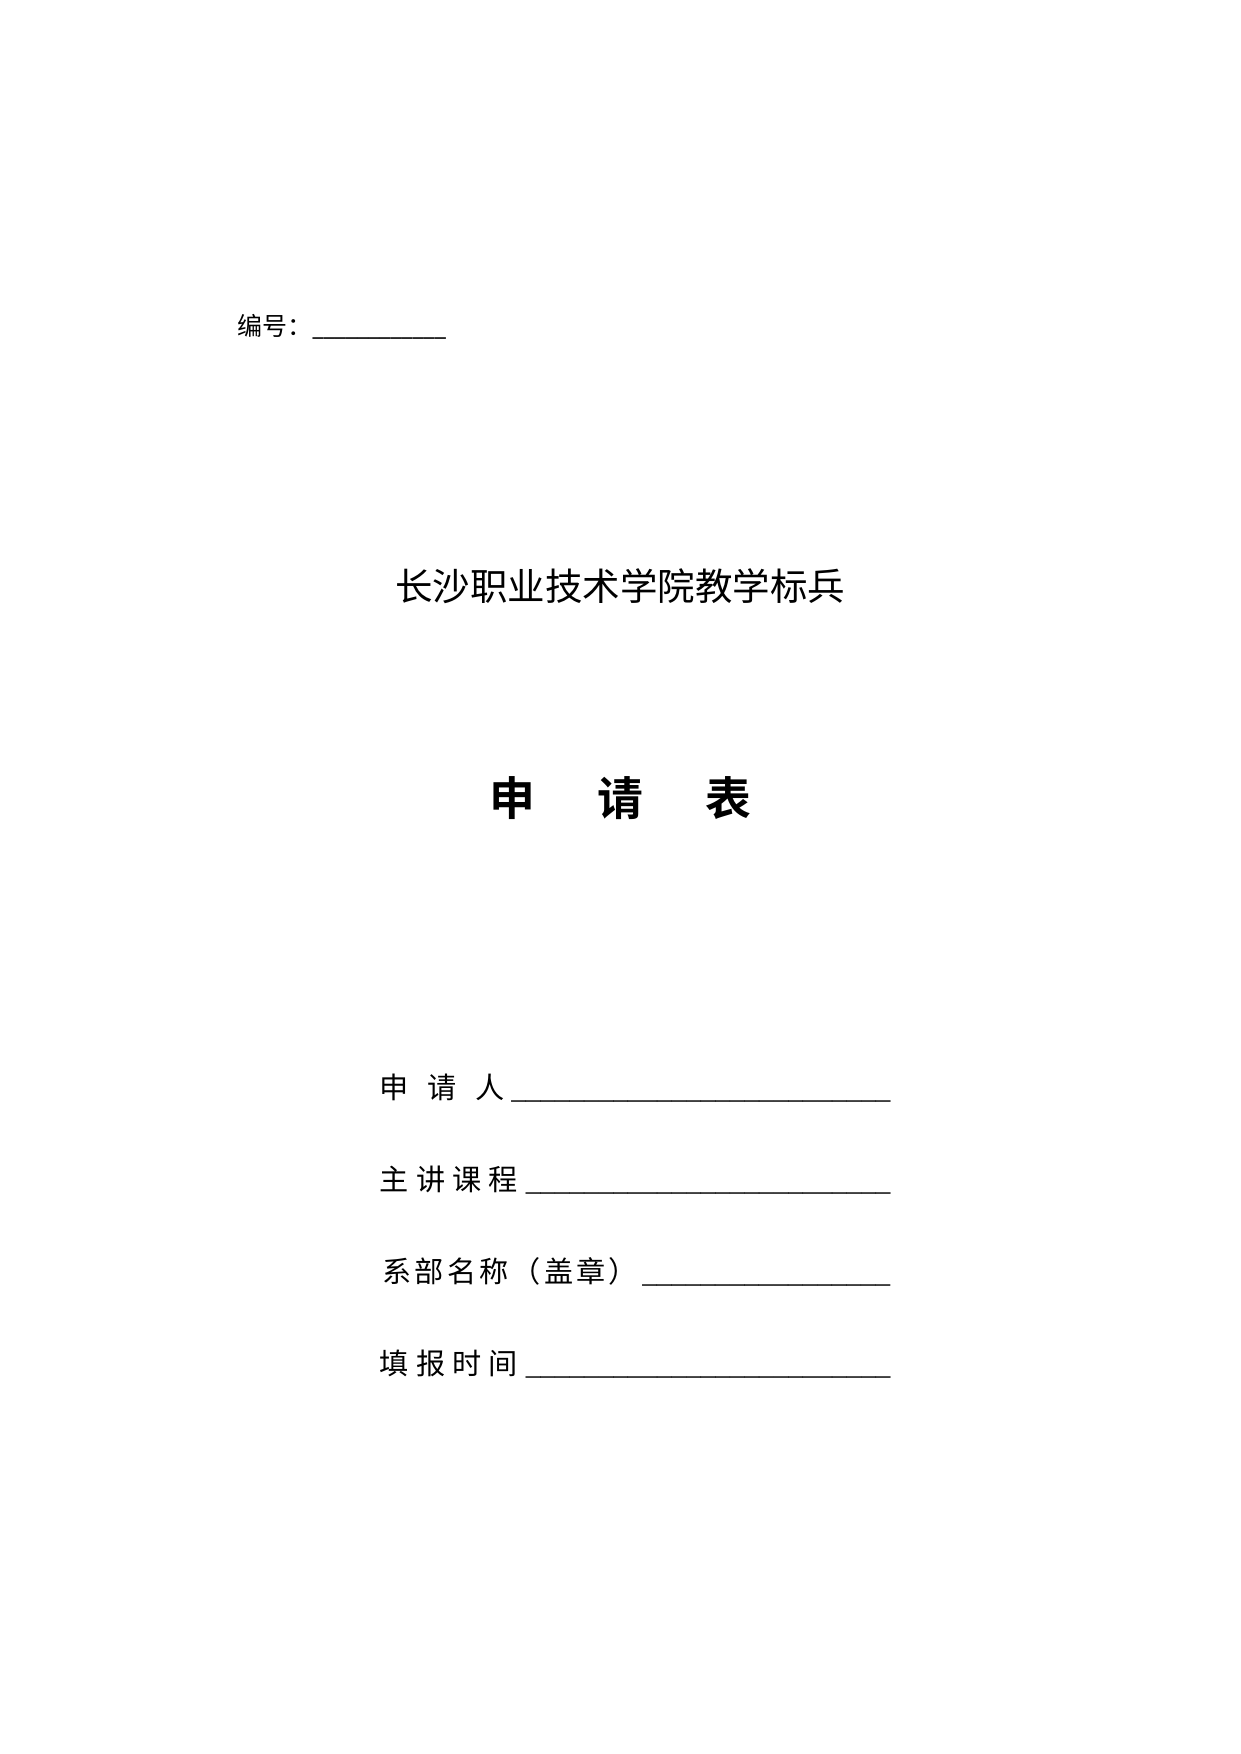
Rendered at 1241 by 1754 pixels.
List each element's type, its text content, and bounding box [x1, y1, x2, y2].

table_cell 填报时间_________________________ [339, 1316, 901, 1408]
text 长沙职业技术学院教学标兵 [187, 552, 1053, 617]
text 编号：____________ [187, 292, 1053, 357]
table_header 申 请 人__________________________ [339, 1040, 901, 1132]
table_cell 主讲课程_________________________ [339, 1132, 901, 1224]
text 申 请 表 [187, 747, 1053, 844]
table_cell 系部名称（盖章）_________________ [339, 1224, 901, 1316]
